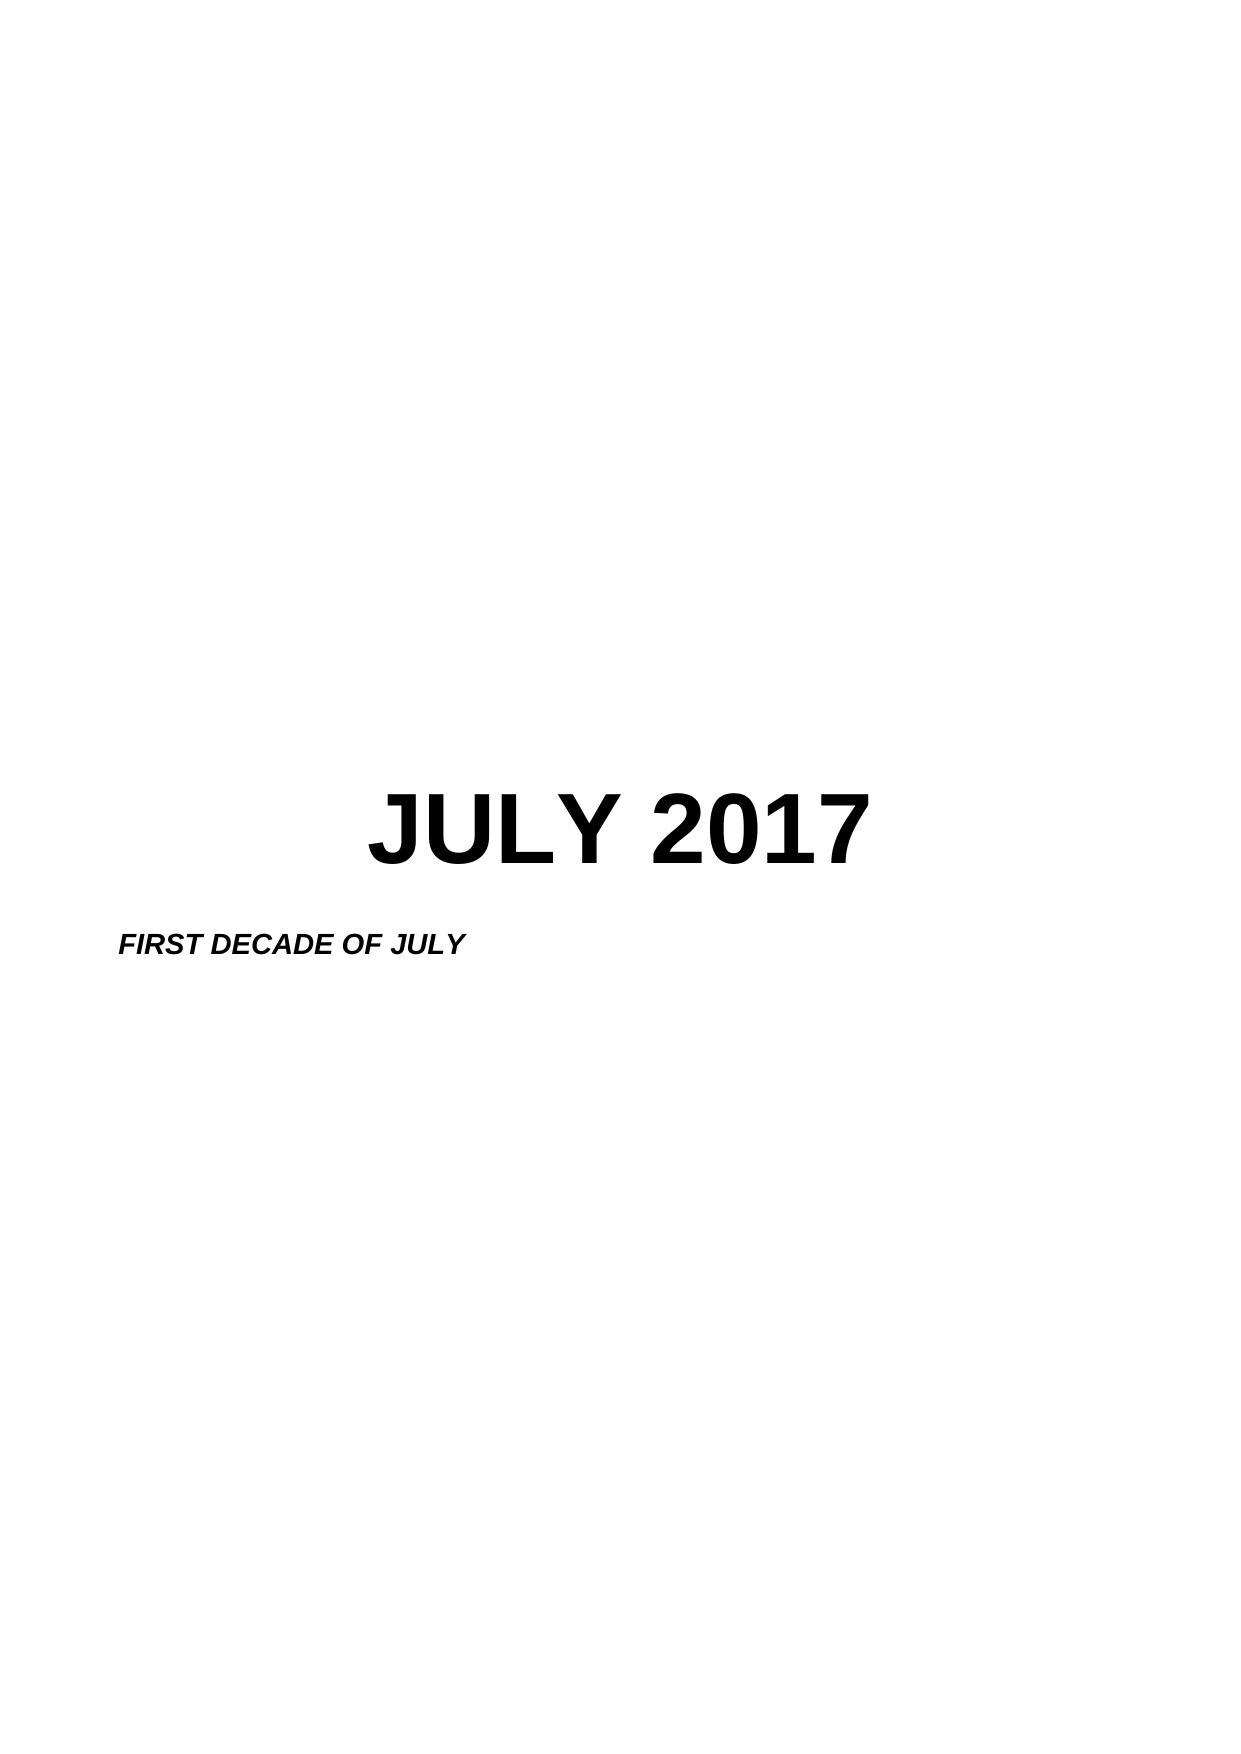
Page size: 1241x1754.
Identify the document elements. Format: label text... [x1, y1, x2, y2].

subtitle FIRST DECADE OF JULY [118, 927, 1122, 960]
text JULY 2017 [118, 769, 1122, 884]
